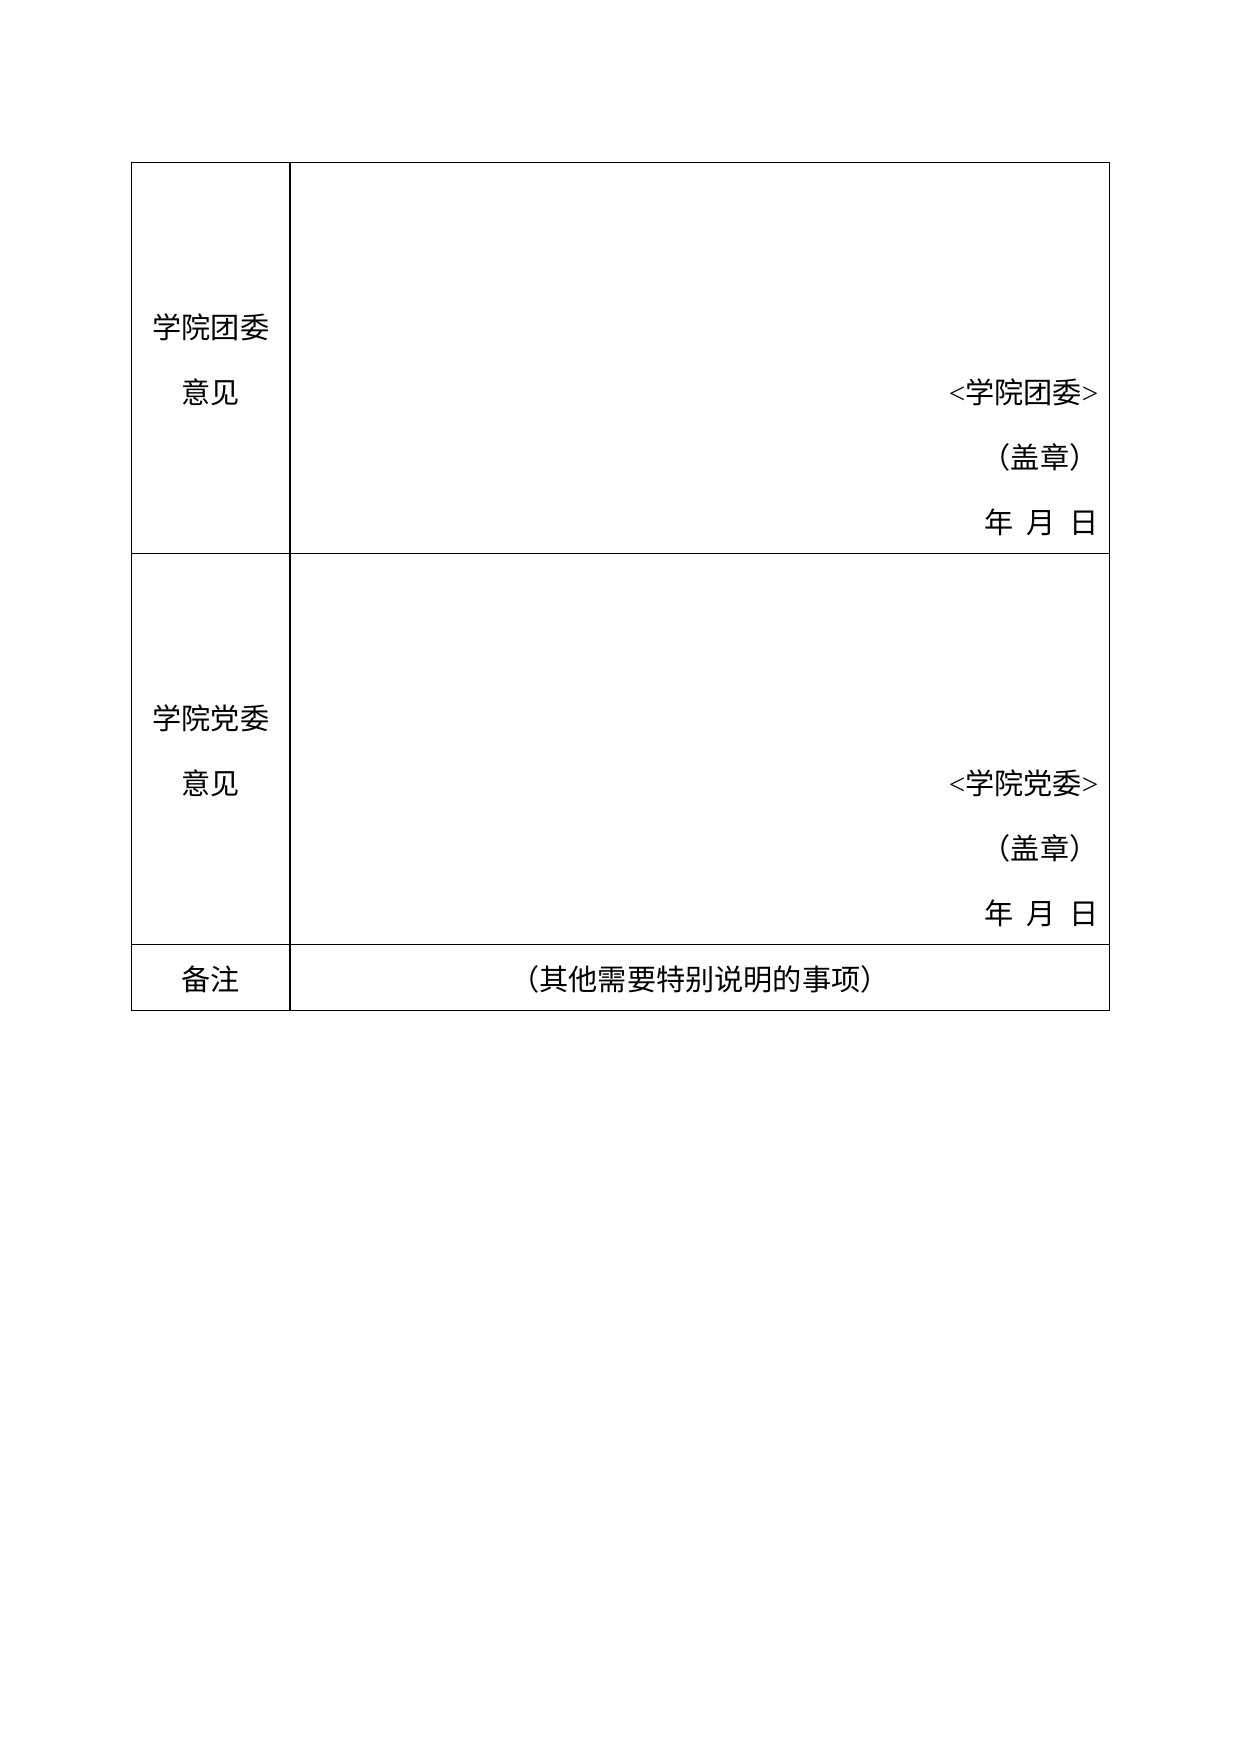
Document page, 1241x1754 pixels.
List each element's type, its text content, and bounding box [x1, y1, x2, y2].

table_cell 学院团委 意见 [132, 163, 289, 553]
table_cell 备注 [132, 945, 289, 1010]
table_cell <学院党委> （盖章） 年 月 日 [291, 554, 1109, 944]
table_cell 学院党委 意见 [132, 554, 289, 944]
table_cell （其他需要特别说明的事项） [291, 945, 1109, 1010]
table_cell <学院团委> （盖章） 年 月 日 [291, 163, 1109, 553]
